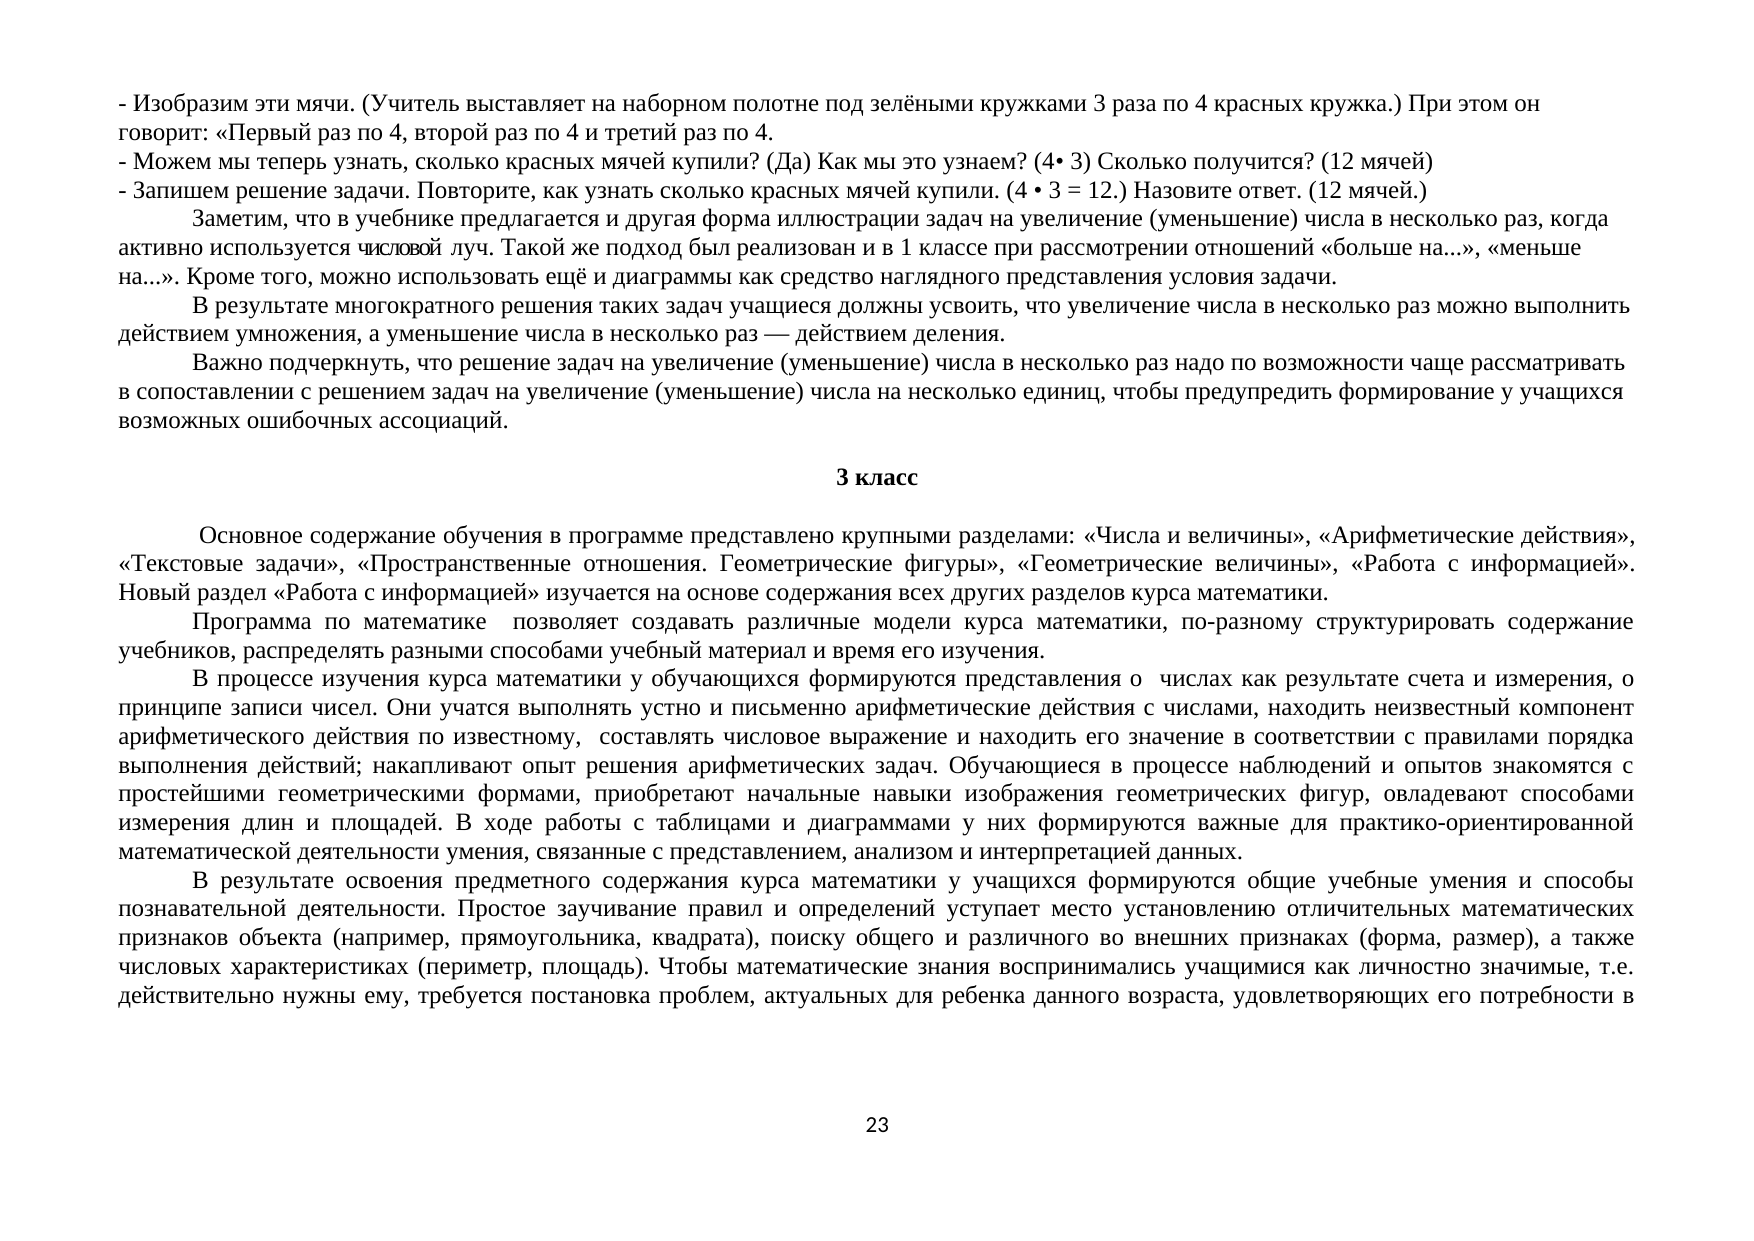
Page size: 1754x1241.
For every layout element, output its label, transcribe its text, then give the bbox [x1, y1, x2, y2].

text В результате многократного решения таких задач учащиеся должны усвоить, что увеличение числа в несколько раз можно выполнить действием умножения, а уменьшение числа в несколько раз — действием деления. [118, 290, 1636, 347]
text Программа по математике позволяет создавать различные модели курса математики, по-разному структурировать содержание учебников, распределять разными способами учебный материал и время его изучения. [118, 606, 1636, 663]
text В процессе изучения курса математики у обучающихся формируются представления о числах как результате счета и измерения, о принципе записи чисел. Они учатся выполнять устно и письменно арифметические действия с числами, находить неизвестный компонент арифметического действия по известному, составлять числовое выражение и находить его значение в соответствии с правилами порядка выполнения действий; накапливают опыт решения арифметических задач. Обучающиеся в процессе наблюдений и опытов знакомятся с простейшими геометрическими формами, приобретают начальные навыки изображения геометрических фигур, овладевают способами измерения длин и площадей. В ходе работы с таблицами и диаграммами у них формируются важные для практико-ориентированной математической деятельности умения, связанные с представлением, анализом и интерпретацией данных. [118, 663, 1636, 865]
text - Запишем решение задачи. Повторите, как узнать сколько красных мячей купили. (4 • 3 = 12.) Назовите ответ. (12 мячей.) [118, 175, 1636, 203]
text - Можем мы теперь узнать, сколько красных мячей купили? (Да) Как мы это узнаем? (4• 3) Сколько получится? (12 мячей) [118, 146, 1636, 175]
text - Изобразим эти мячи. (Учитель выставляет на наборном полотне под зелёными кружками 3 раза по 4 красных кружка.) При этом он говорит: «Первый раз по 4, второй раз по 4 и третий раз по 4. [118, 88, 1636, 146]
text Заметим, что в учебнике предлагается и другая форма иллюстрации задач на увеличение (уменьшение) числа в несколько раз, когда активно используется числовой луч. Такой же подход был реализован и в 1 классе при рассмотрении отношений «больше на...», «меньше на...». Кроме того, можно использовать ещё и диаграммы как средство наглядного представления условия задачи. [118, 203, 1636, 290]
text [118, 865, 1636, 1008]
text Основное содержание обучения в программе представлено крупными разделами: «Числа и величины», «Арифметические действия», «Текстовые задачи», «Пространственные отношения. Геометрические фигуры», «Геометрические величины», «Работа с информацией». Новый раздел «Работа с информацией» изучается на основе содержания всех других разделов курса математики. [118, 520, 1636, 606]
text Важно подчеркнуть, что решение задач на увеличение (уменьшение) числа в несколько раз надо по возможности чаще рассматривать в сопоставлении с решением задач на увеличение (уменьшение) числа на несколько единиц, чтобы предупредить формирование у учащихся возможных ошибочных ассоциаций. [118, 347, 1636, 433]
text 3 класс [118, 462, 1636, 491]
